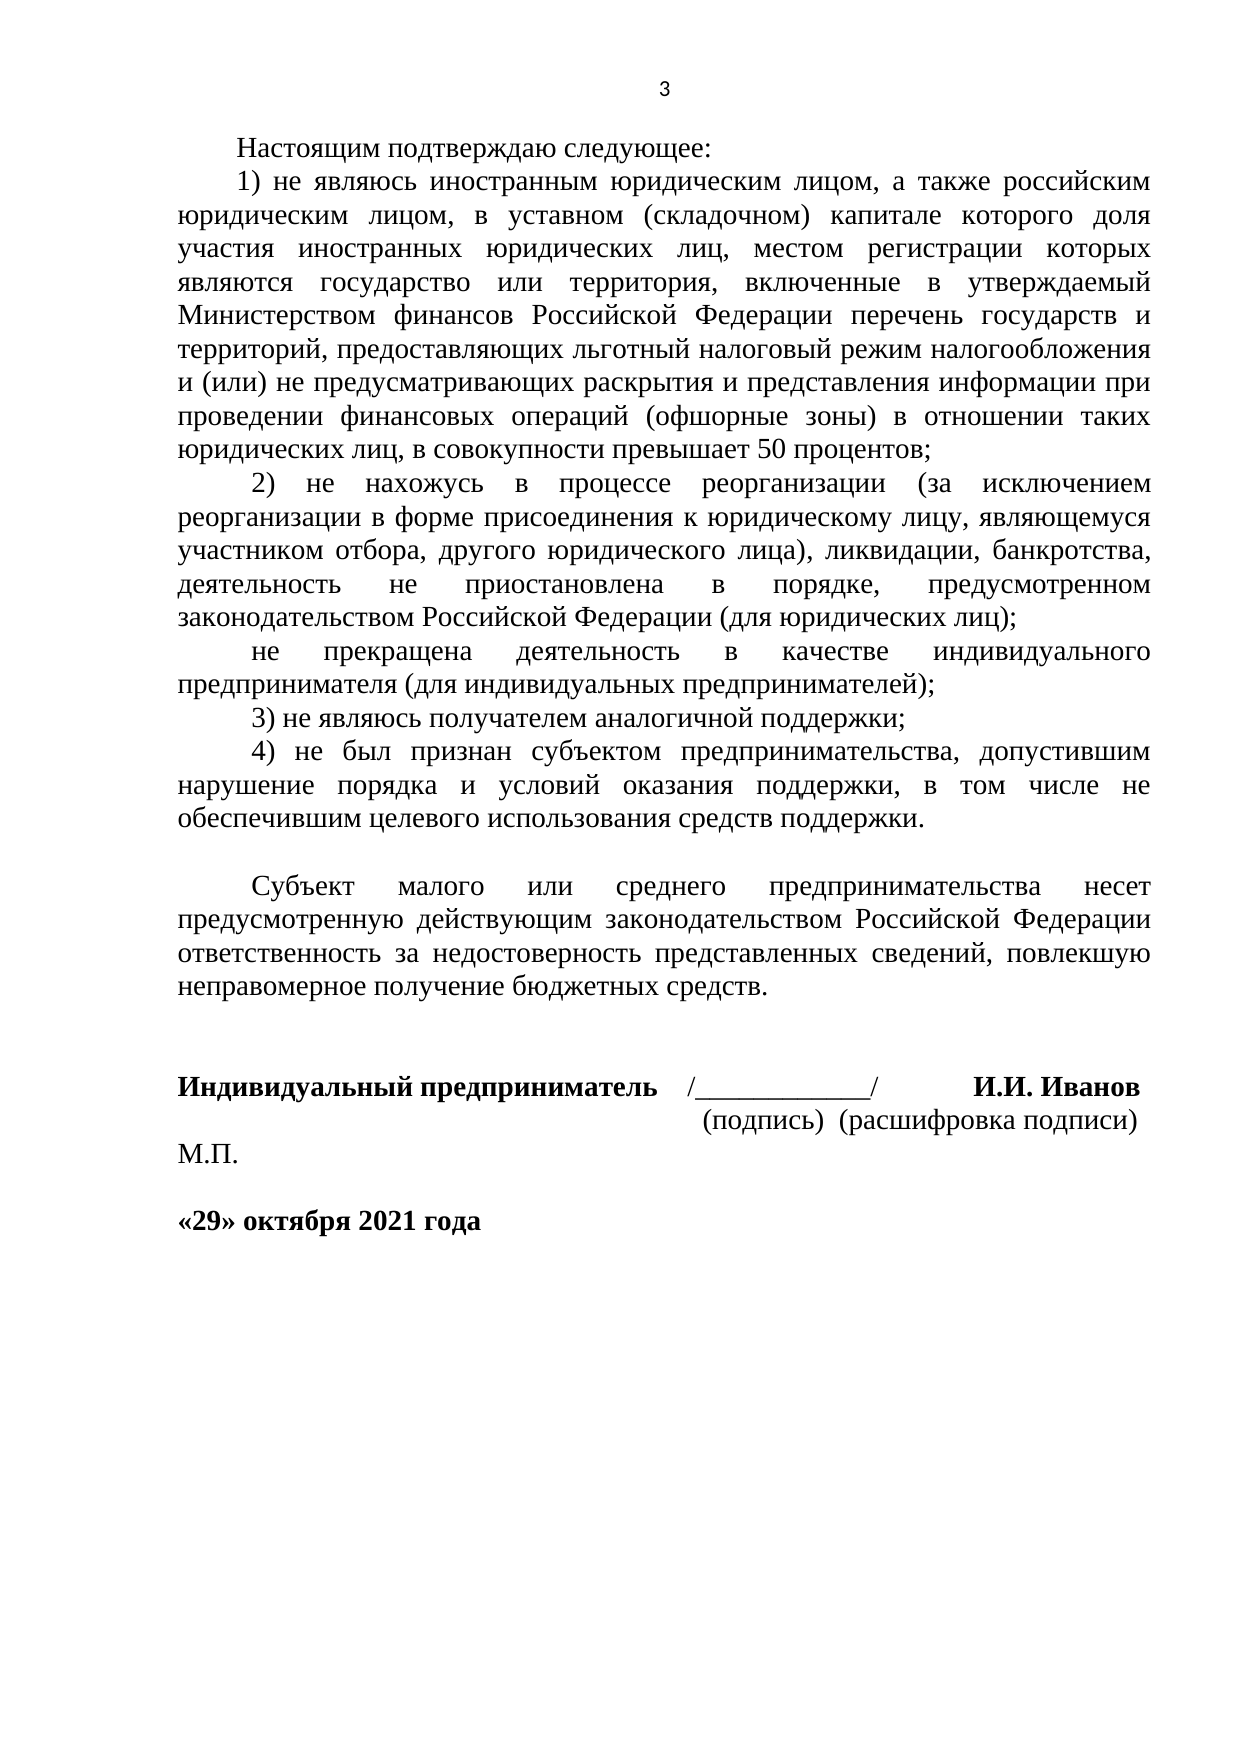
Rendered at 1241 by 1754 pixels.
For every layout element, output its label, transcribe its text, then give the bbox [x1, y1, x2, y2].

text «29» октября 2021 года [177, 1203, 1152, 1237]
text Субъект малого или среднего предпринимательства несет предусмотренную действующим законодательством Российской Федерации ответственность за недостоверность представленных сведений, повлекшую неправомерное получение бюджетных средств. [177, 868, 1152, 1002]
text М.П. [177, 1136, 1152, 1169]
text 2) не нахожусь в процессе реорганизации (за исключением реорганизации в форме присоединения к юридическому лицу, являющемуся участником отбора, другого юридического лица), ликвидации, банкротства, деятельность не приостановлена в порядке, предусмотренном законодательством Российской Федерации (для юридических лиц); [177, 465, 1152, 633]
text 4) не был признан субъектом предпринимательства, допустившим нарушение порядка и условий оказания поддержки, в том числе не обеспечившим целевого использования средств поддержки. [177, 733, 1152, 834]
text 1) не являюсь иностранным юридическим лицом, а также российским юридическим лицом, в уставном (складочном) капитале которого доля участия иностранных юридических лиц, местом регистрации которых являются государство или территория, включенные в утверждаемый Министерством финансов Российской Федерации перечень государств и территорий, предоставляющих льготный налоговый режим налогообложения и (или) не предусматривающих раскрытия и представления информации при проведении финансовых операций (офшорные зоны) в отношении таких юридических лиц, в совокупности превышает 50 процентов; [177, 163, 1152, 465]
text 3) не являюсь получателем аналогичной поддержки; [177, 700, 1152, 733]
text Настоящим подтверждаю следующее: [177, 130, 1152, 163]
text (подпись) (расшифровка подписи) [177, 1102, 1152, 1136]
text Индивидуальный предприниматель /____________/ И.И. Иванов [177, 1069, 1152, 1102]
text не прекращена деятельность в качестве индивидуального предпринимателя (для индивидуальных предпринимателей); [177, 633, 1152, 700]
